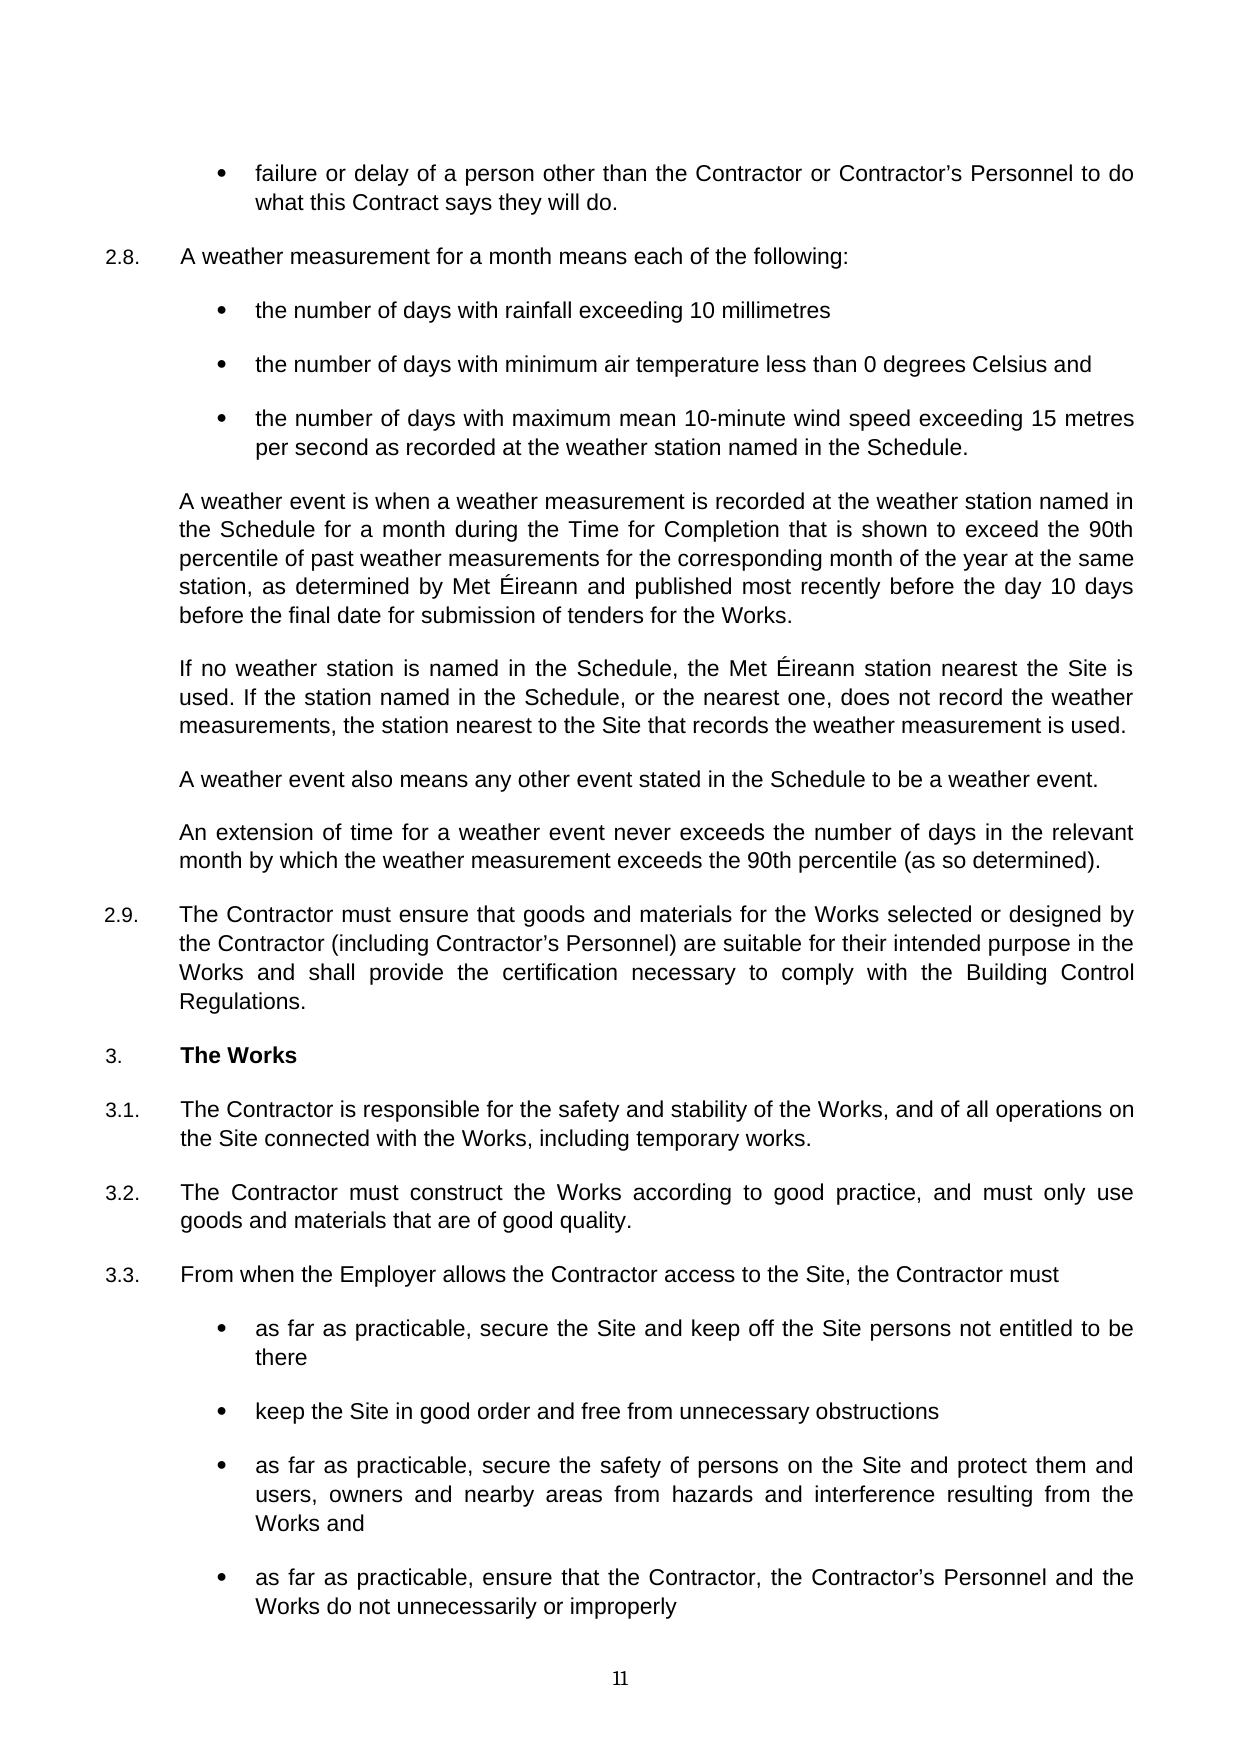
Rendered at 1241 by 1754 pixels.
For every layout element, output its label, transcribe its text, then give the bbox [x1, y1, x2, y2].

text A weather event is when a weather measurement is recorded at the weather station named in the Schedule for a month during the Time for Completion that is shown to exceed the 90th percentile of past weather measurements for the corresponding month of the year at the same station, as determined by Met Éireann and published most recently before the day 10 days before the final date for submission of tenders for the Works. [179, 488, 1135, 628]
text If no weather station is named in the Schedule, the Met Éireann station nearest the Site is used. If the station named in the Schedule, or the nearest one, does not record the weather measurements, the station nearest to the Site that records the weather measurement is used. [179, 655, 1135, 738]
subtitle The Contractor is responsible for the safety and stability of the Works, and of all operations on the Site connected with the Works, including temporary works. [105, 1096, 1135, 1151]
subtitle A weather measurement for a month means each of the following: [105, 243, 1135, 269]
text An extension of time for a weather event never exceeds the number of days in the relevant month by which the weather measurement exceeds the 90th percentile (as so determined). [179, 819, 1135, 874]
list as far as practicable, secure the Site and keep off the Site persons not entitled to be there [218, 1315, 1135, 1371]
text A weather event also means any other event stated in the Schedule to be a weather event. [179, 766, 1135, 792]
list keep the Site in good order and free from unnecessary obstructions [218, 1398, 1135, 1425]
list as far as practicable, secure the safety of persons on the Site and protect them and users, owners and nearby areas from hazards and interference resulting from the Works and [218, 1452, 1135, 1537]
list the number of days with minimum air temperature less than 0 degrees Celsius and [218, 351, 1135, 377]
list failure or delay of a person other than the Contractor or Contractor’s Personnel to do what this Contract says they will do. [218, 160, 1135, 216]
subtitle From when the Employer allows the Contractor access to the Site, the Contractor must [105, 1261, 1135, 1288]
subtitle The Contractor must construct the Works according to good practice, and must only use goods and materials that are of good quality. [105, 1178, 1135, 1234]
list the number of days with rainfall exceeding 10 millimetres [218, 297, 1135, 323]
list the number of days with maximum mean 10-minute wind speed exceeding 15 metres per second as recorded at the weather station named in the Schedule. [218, 405, 1135, 460]
subtitle The Works [105, 1042, 1135, 1068]
subtitle The Contractor must ensure that goods and materials for the Works selected or designed by the Contractor (including Contractor’s Personnel) are suitable for their intended purpose in the Works and shall provide the certification necessary to comply with the Building Control Regulations. [104, 901, 1135, 1014]
list as far as practicable, ensure that the Contractor, the Contractor’s Personnel and the Works do not unnecessarily or improperly [218, 1564, 1135, 1619]
